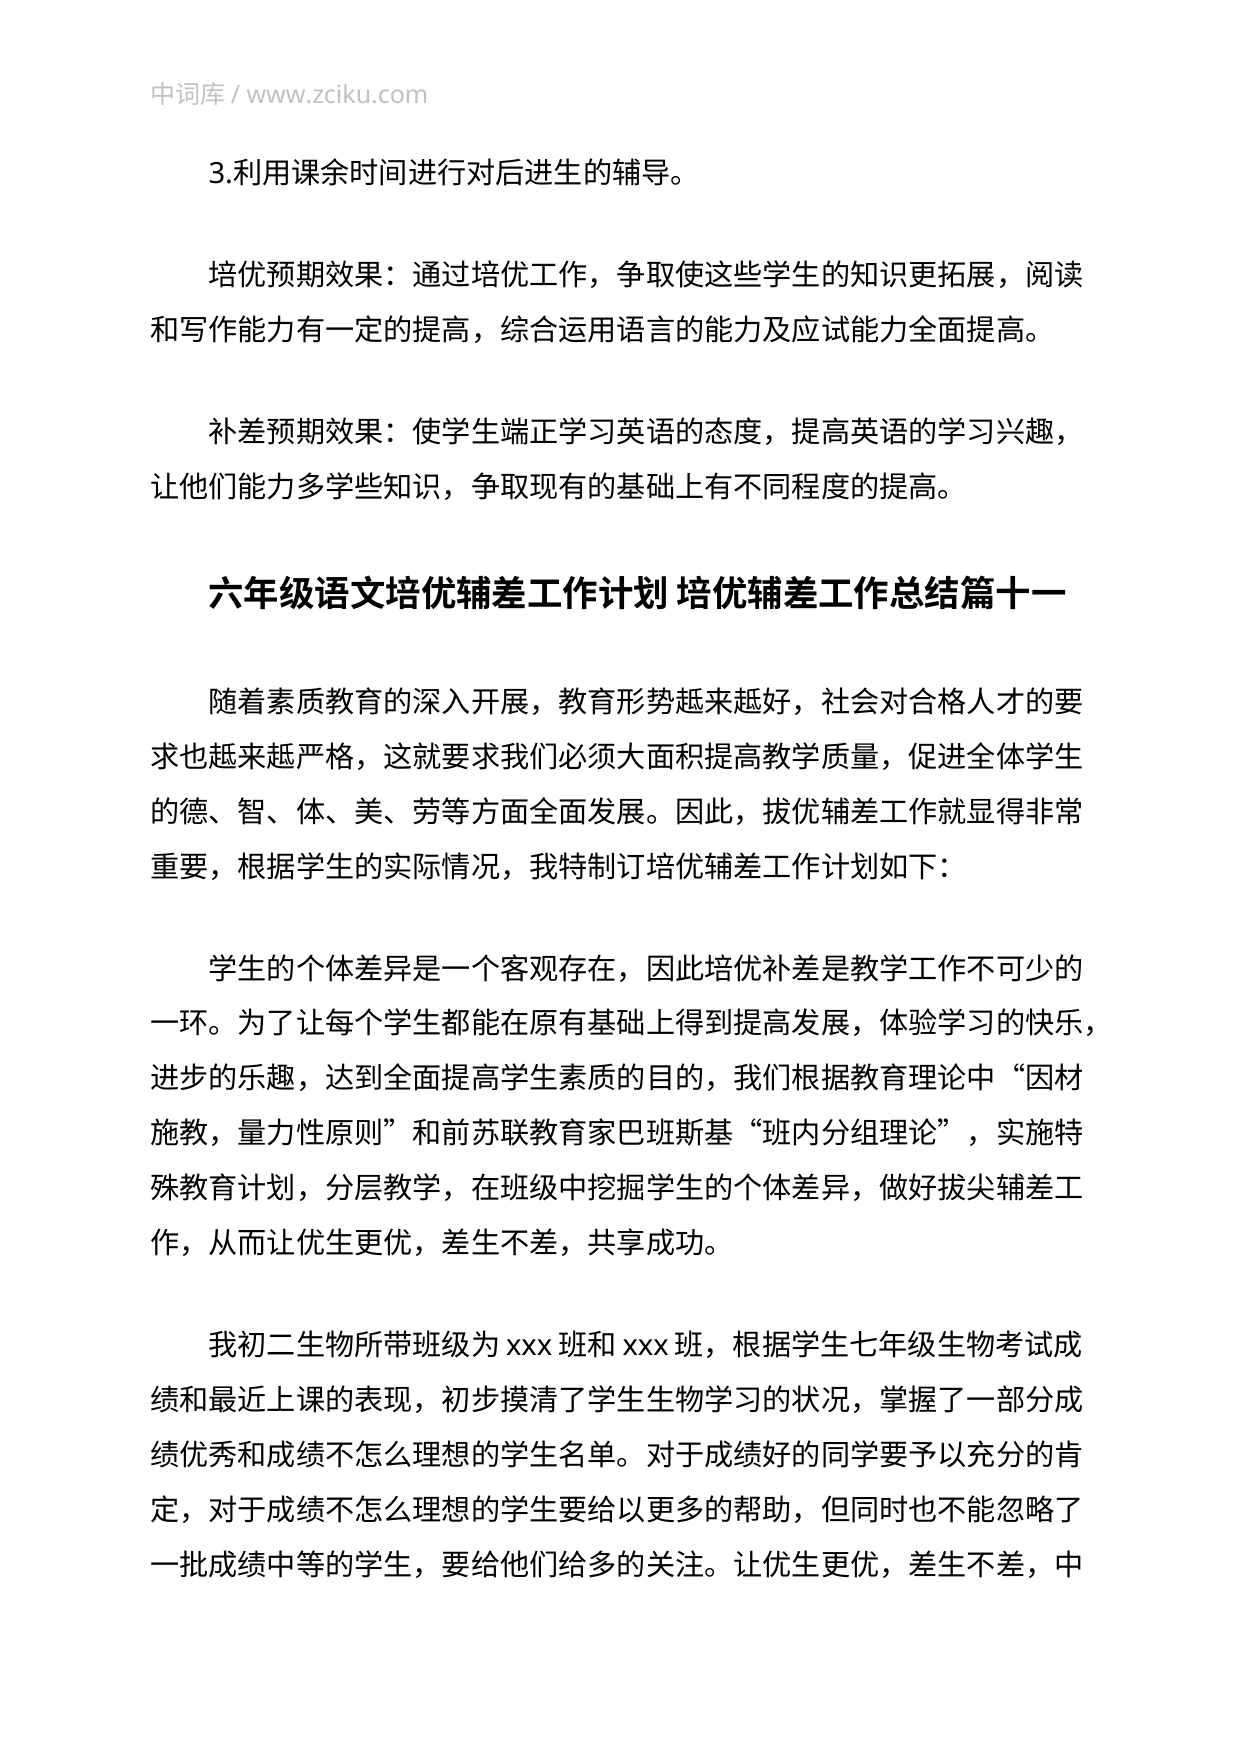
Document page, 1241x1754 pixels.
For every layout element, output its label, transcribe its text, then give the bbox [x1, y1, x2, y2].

text 学生的个体差异是一个客观存在，因此培优补差是教学工作不可少的一环。为了让每个学生都能在原有基础上得到提高发展，体验学习的快乐，进步的乐趣，达到全面提高学生素质的目的，我们根据教育理论中“因材施教，量力性原则”和前苏联教育家巴班斯基“班内分组理论”，实施特殊教育计划，分层教学，在班级中挖掘学生的个体差异，做好拔尖辅差工作，从而让优生更优，差生不差，共享成功。 [150, 945, 1090, 1262]
text 3.利用课余时间进行对后进生的辅导。 [150, 150, 1090, 192]
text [150, 1321, 1090, 1583]
text 补差预期效果：使学生端正学习英语的态度，提高英语的学习兴趣，让他们能力多学些知识，争取现有的基础上有不同程度的提高。 [150, 409, 1090, 506]
text 随着素质教育的深入开展，教育形势趆来趆好，社会对合格人才的要求也趆来趆严格，这就要求我们必须大面积提高教学质量，促进全体学生的德、智、体、美、劳等方面全面发展。因此，拔优辅差工作就显得非常重要，根据学生的实际情况，我特制订培优辅差工作计划如下： [150, 679, 1090, 886]
text 培优预期效果：通过培优工作，争取使这些学生的知识更拓展，阅读和写作能力有一定的提高，综合运用语言的能力及应试能力全面提高。 [150, 252, 1090, 349]
text 六年级语文培优辅差工作计划 培优辅差工作总结篇十一 [150, 565, 1090, 617]
